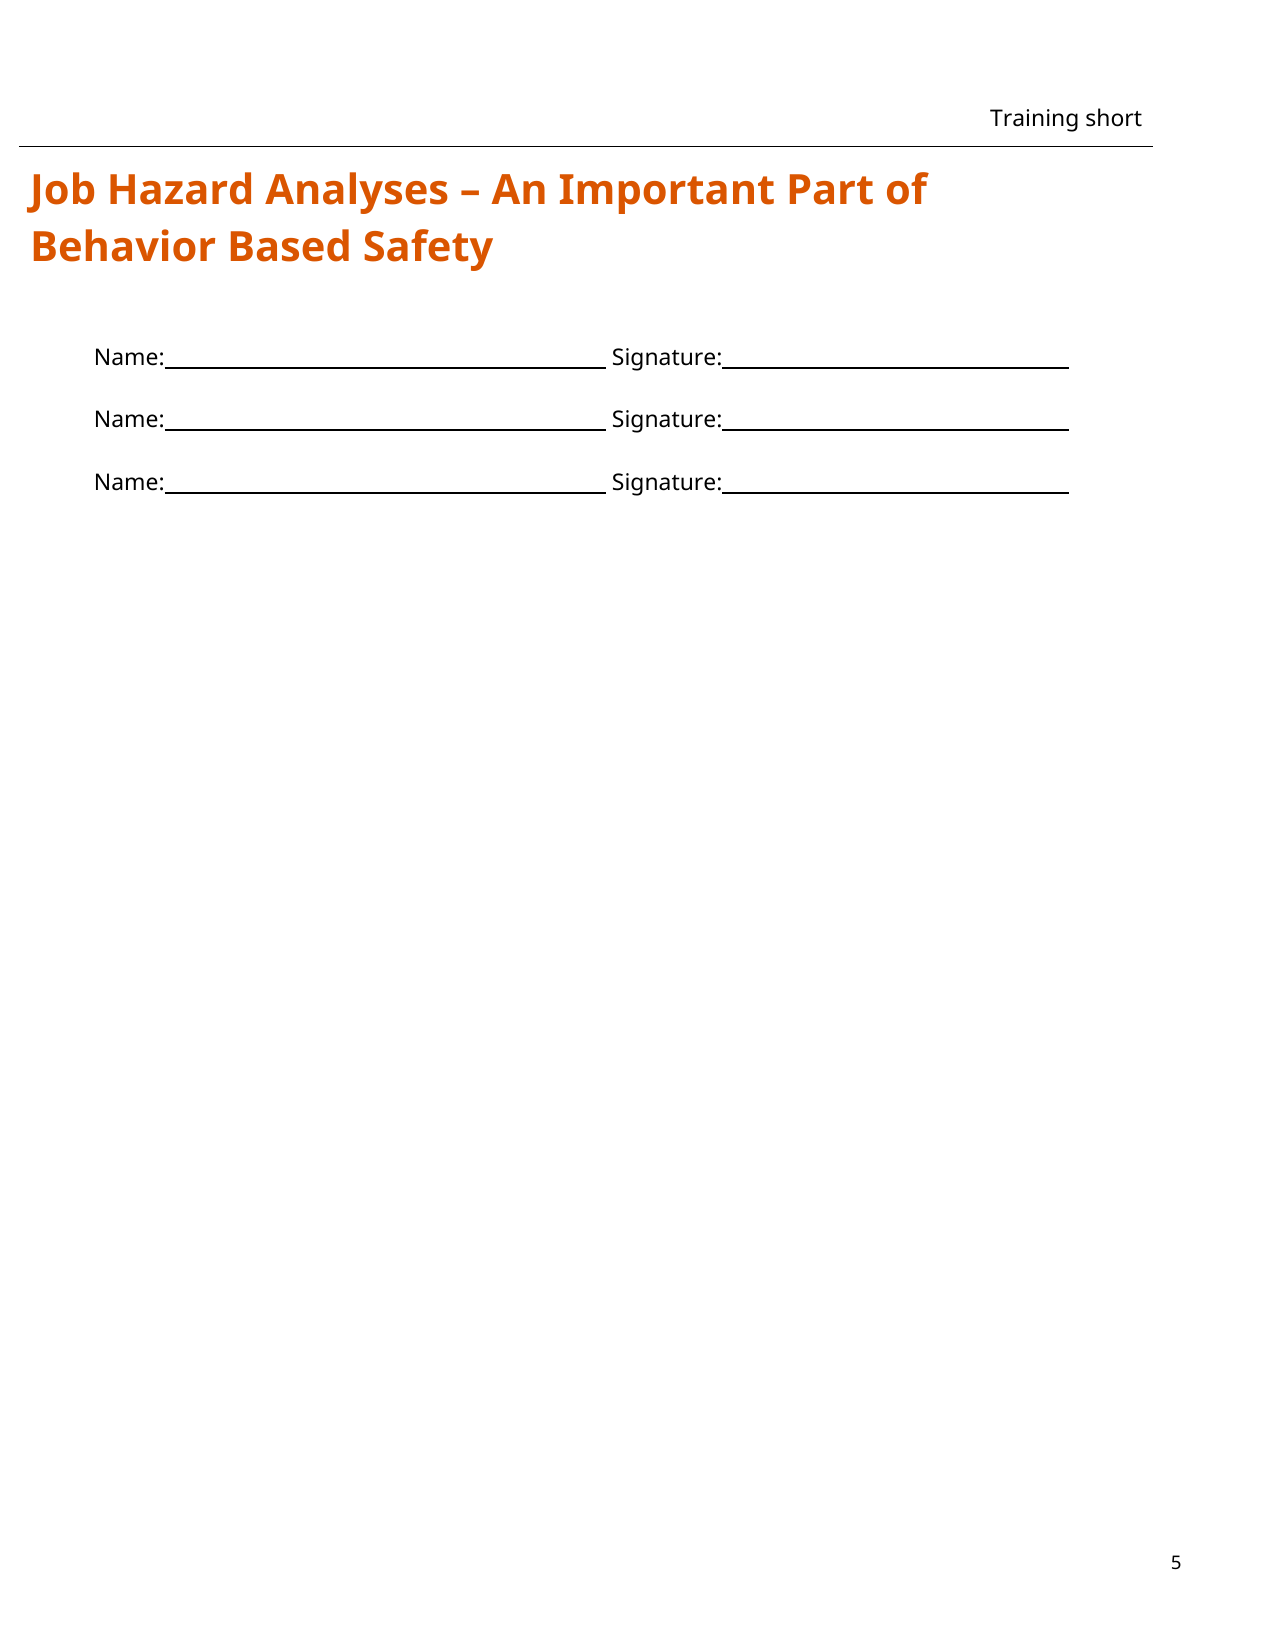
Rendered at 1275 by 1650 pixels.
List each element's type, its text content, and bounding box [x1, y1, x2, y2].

text Name: Signature: [94, 340, 1181, 372]
text Name: Signature: [94, 403, 1181, 434]
text Name: Signature: [94, 465, 1181, 497]
